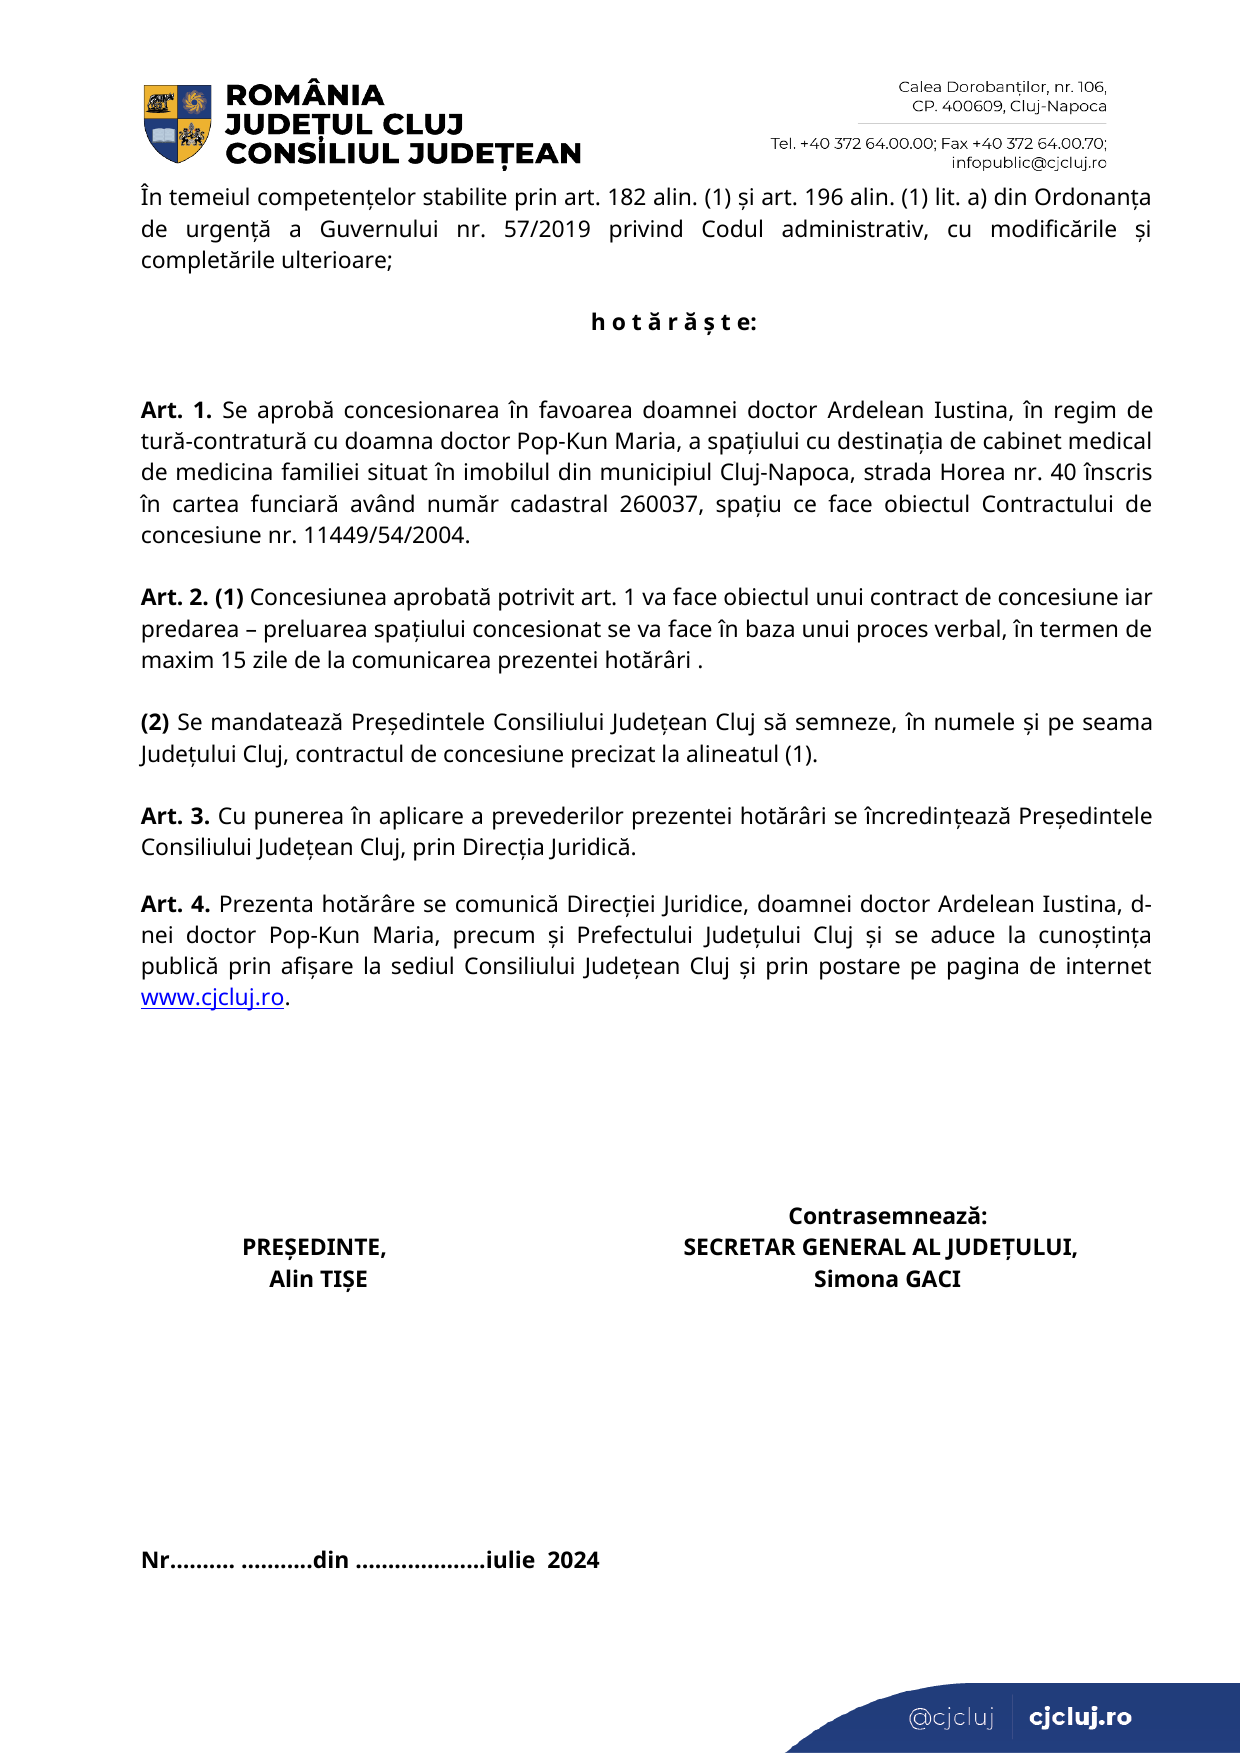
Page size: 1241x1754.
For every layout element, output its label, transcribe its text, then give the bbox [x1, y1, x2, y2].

picture [784, 1683, 1240, 1753]
picture [143, 78, 581, 171]
text Nr…….... ...........din ……..............iulie 2024 [141, 1544, 1153, 1575]
text h o t ă r ă ș t e: [516, 306, 1153, 337]
text Art. 3. Cu punerea în aplicare a prevederilor prezentei hotărâri se încredinţează Preşedintele Consiliului Judeţean Cluj, prin Direcția Juridică. [141, 800, 1153, 862]
text Art. 2. (1) Concesiunea aprobată potrivit art. 1 va face obiectul unui contract de concesiune iar predarea – preluarea spațiului concesionat se va face în baza unui proces verbal, în termen de maxim 15 zile de la comunicarea prezentei hotărâri . [141, 581, 1153, 675]
text (2) Se mandatează Președintele Consiliului Județean Cluj să semneze, în numele și pe seama Județului Cluj, contractul de concesiune precizat la alineatul (1). [141, 706, 1153, 769]
text Alin TIŞE Simona GACI [141, 1262, 1153, 1294]
text PREŞEDINTE, SECRETAR GENERAL AL JUDEŢULUI, [141, 1231, 1153, 1262]
text Art. 1. Se aprobă concesionarea în favoarea doamnei doctor Ardelean Iustina, în regim de tură-contratură cu doamna doctor Pop-Kun Maria, a spațiului cu destinația de cabinet medical de medicina familiei situat în imobilul din municipiul Cluj-Napoca, strada Horea nr. 40 înscris în cartea funciară având număr cadastral 260037, spațiu ce face obiectul Contractului de concesiune nr. 11449/54/2004. [141, 394, 1153, 550]
text Art. 4. Prezenta hotărâre se comunică Direcției Juridice, doamnei doctor Ardelean Iustina, d-nei doctor Pop-Kun Maria, precum și Prefectului Județului Cluj și se aduce la cunoștința publică prin afișare la sediul Consiliului Județean Cluj și prin postare pe pagina de internet www.cjcluj.ro. [141, 887, 1153, 1012]
picture [770, 78, 1107, 172]
text În temeiul competențelor stabilite prin art. 182 alin. (1) și art. 196 alin. (1) lit. a) din Ordonanța de urgență a Guvernului nr. 57/2019 privind Codul administrativ, cu modificările și completările ulterioare; [141, 181, 1153, 275]
text Contrasemnează: [667, 1200, 1153, 1231]
